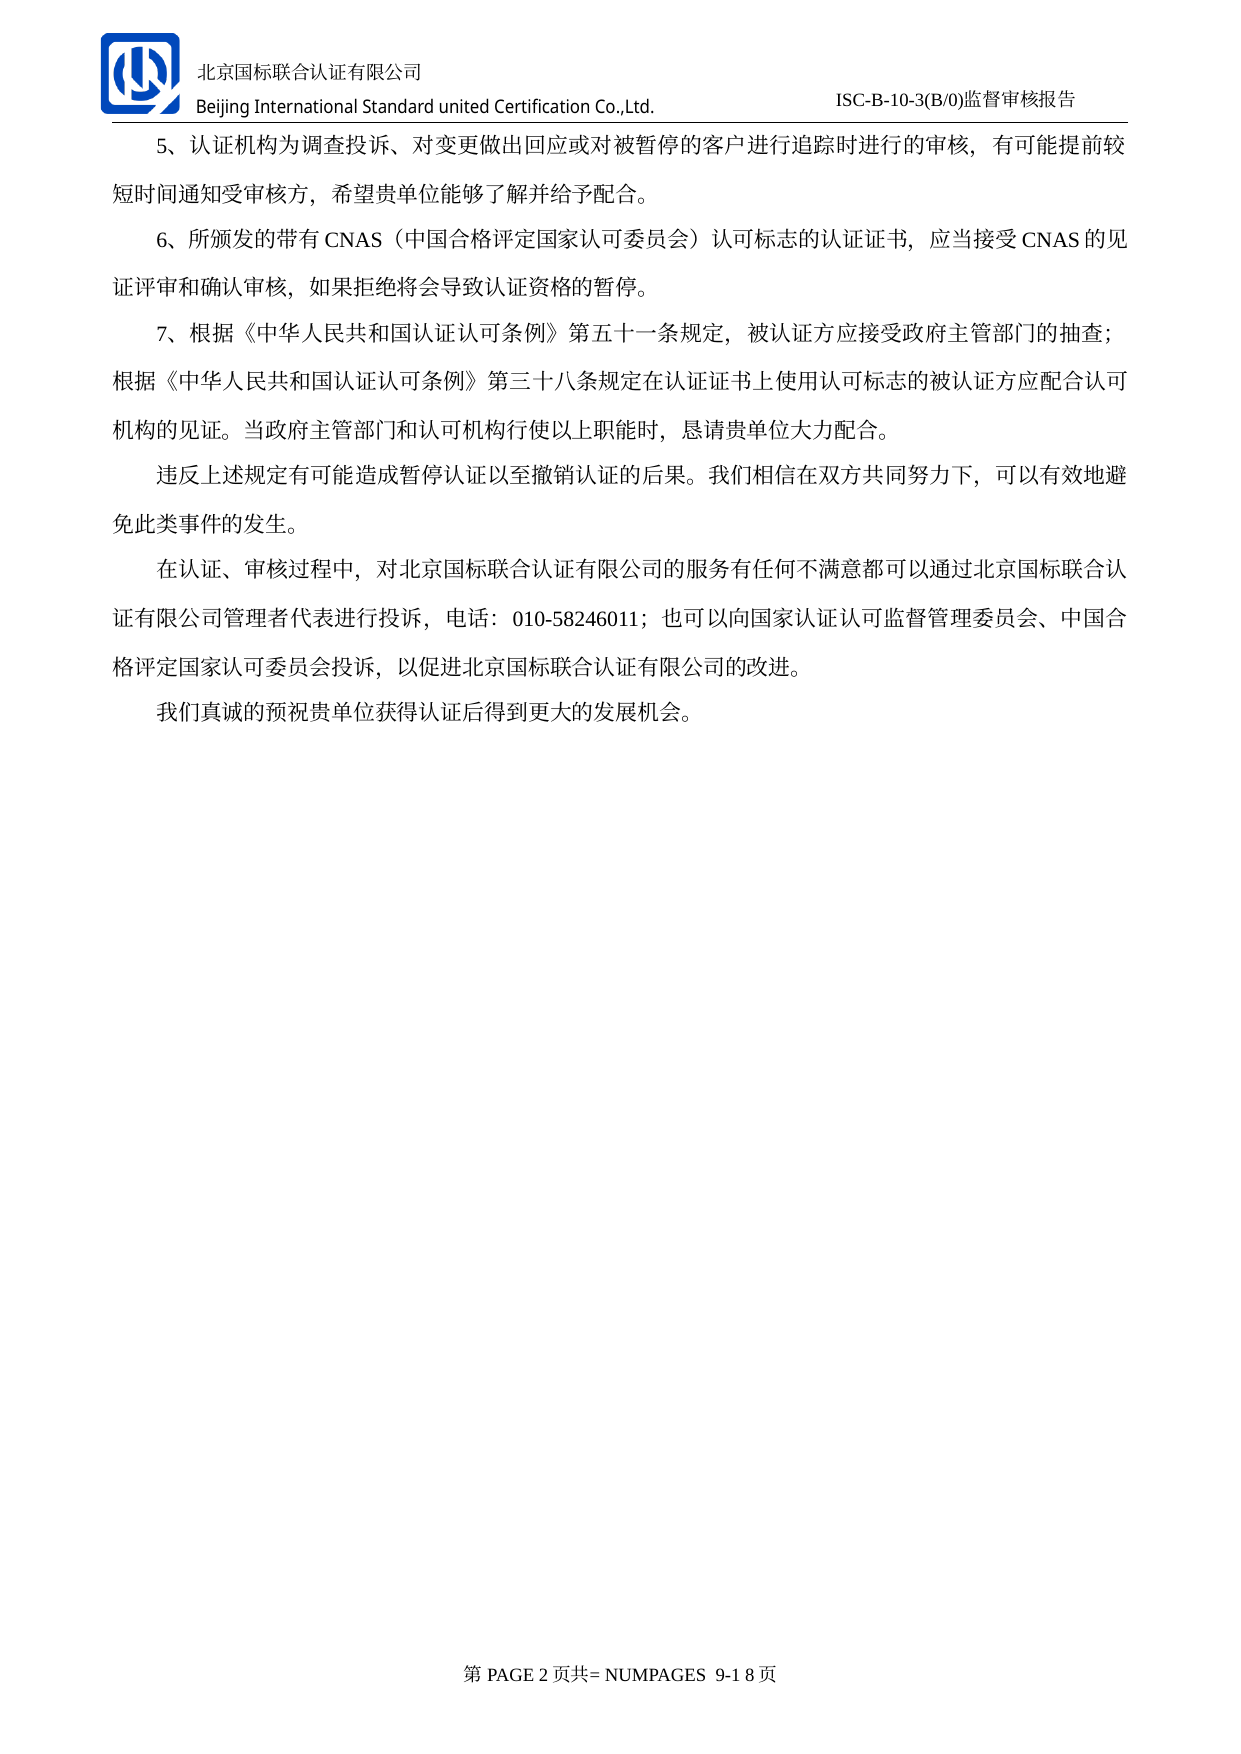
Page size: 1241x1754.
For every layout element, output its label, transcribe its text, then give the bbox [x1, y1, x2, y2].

text 违反上述规定有可能造成暂停认证以至撤销认证的后果。我们相信在双方共同努力下，可以有效地避免此类事件的发生。 [112, 459, 1128, 541]
text 5、认证机构为调查投诉、对变更做出回应或对被暂停的客户进行追踪时进行的审核，有可能提前较短时间通知受审核方，希望贵单位能够了解并给予配合。 [112, 129, 1128, 210]
text 7、根据《中华人民共和国认证认可条例》第五十一条规定，被认证方应接受政府主管部门的抽查；根据《中华人民共和国认证认可条例》第三十八条规定在认证证书上使用认可标志的被认证方应配合认可机构的见证。当政府主管部门和认可机构行使以上职能时，恳请贵单位大力配合。 [112, 317, 1128, 447]
picture [100, 33, 180, 114]
text 6、所颁发的带有CNAS（中国合格评定国家认可委员会）认可标志的认证证书，应当接受CNAS的见证评审和确认审核，如果拒绝将会导致认证资格的暂停。 [112, 223, 1128, 304]
text 我们真诚的预祝贵单位获得认证后得到更大的发展机会。 [112, 696, 1128, 728]
text 在认证、审核过程中，对北京国标联合认证有限公司的服务有任何不满意都可以通过北京国标联合认证有限公司管理者代表进行投诉，电话：010-58246011；也可以向国家认证认可监督管理委员会、中国合格评定国家认可委员会投诉，以促进北京国标联合认证有限公司的改进。 [112, 553, 1128, 683]
